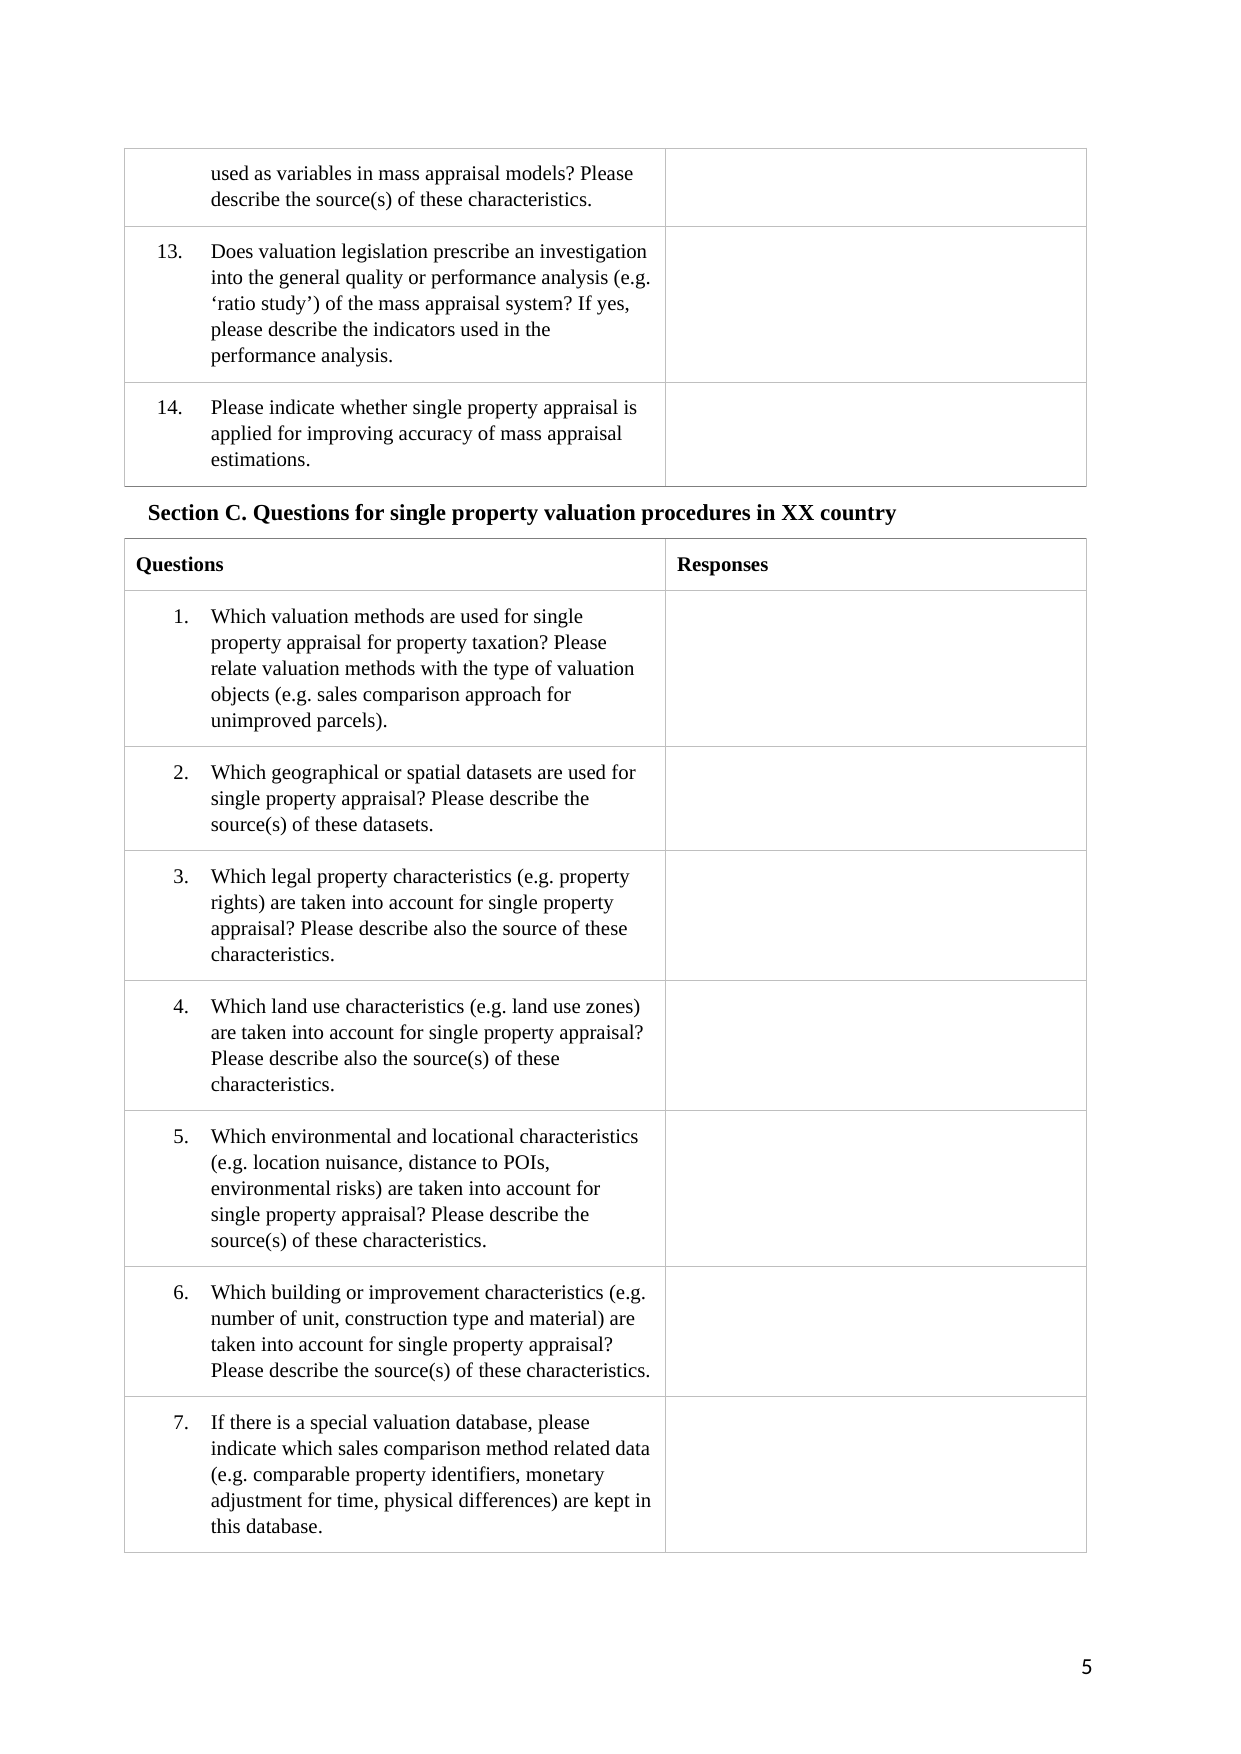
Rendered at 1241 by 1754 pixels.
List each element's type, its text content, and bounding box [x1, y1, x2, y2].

table_cell [666, 227, 1086, 382]
table_cell [666, 1397, 1086, 1552]
table_cell Which building or improvement characteristics (e.g. number of unit, construction type and material) are taken into account for single property appraisal? Please describe the source(s) of these characteristics. [125, 1267, 665, 1396]
table_cell [666, 383, 1086, 486]
table_cell Does valuation legislation prescribe an investigation into the general quality or performance analysis (e.g. ‘ratio study’) of the mass appraisal system? If yes, please describe the indicators used in the performance analysis. [125, 227, 665, 382]
table_cell [666, 747, 1086, 850]
table_cell Which valuation methods are used for single property appraisal for property taxation? Please relate valuation methods with the type of valuation objects (e.g. sales comparison approach for unimproved parcels). [125, 591, 665, 746]
table_cell Which geographical or spatial datasets are used for single property appraisal? Please describe the source(s) of these datasets. [125, 747, 665, 850]
table_cell [666, 591, 1086, 746]
table_cell If there is a special valuation database, please indicate which sales comparison method related data (e.g. comparable property identifiers, monetary adjustment for time, physical differences) are kept in this database. [125, 1397, 665, 1552]
table_cell Please indicate whether single property appraisal is applied for improving accuracy of mass appraisal estimations. [125, 383, 665, 486]
table_cell Which legal property characteristics (e.g. property rights) are taken into account for single property appraisal? Please describe also the source of these characteristics. [125, 851, 665, 980]
table_cell Which land use characteristics (e.g. land use zones) are taken into account for single property appraisal? Please describe also the source(s) of these characteristics. [125, 981, 665, 1110]
table_cell [666, 149, 1086, 226]
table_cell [125, 149, 665, 226]
table_header Responses [666, 539, 1086, 590]
table_cell [666, 1111, 1086, 1266]
table_cell [666, 1267, 1086, 1396]
table_cell Which environmental and locational characteristics (e.g. location nuisance, distance to POIs, environmental risks) are taken into account for single property appraisal? Please describe the source(s) of these characteristics. [125, 1111, 665, 1266]
text Section C. Questions for single property valuation procedures in XX country [148, 499, 1093, 526]
table_cell [666, 851, 1086, 980]
table_cell [666, 981, 1086, 1110]
table_header Questions [125, 539, 665, 590]
